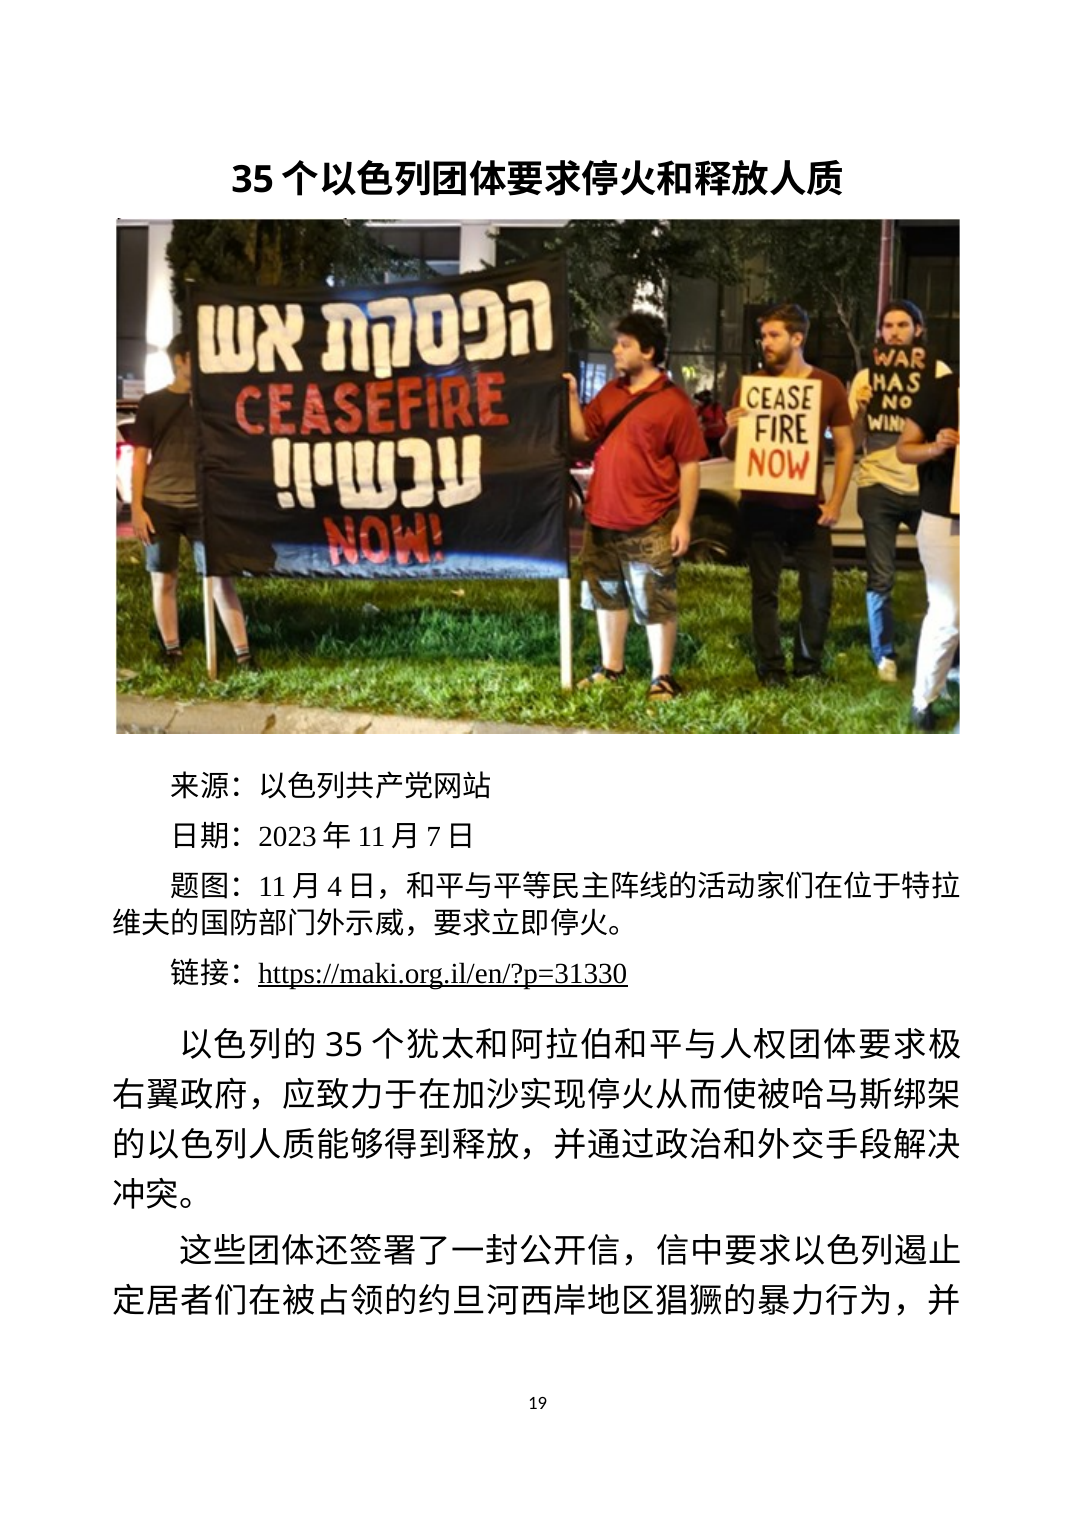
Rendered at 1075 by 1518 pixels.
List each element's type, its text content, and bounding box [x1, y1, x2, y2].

text 题图：11月4日，和平与平等民主阵线的活动家们在位于特拉维夫的国防部门外示威，要求立即停火。 [112, 866, 963, 941]
text 日期：2023年11月7日 [112, 816, 963, 853]
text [112, 1222, 963, 1322]
text 链接：https://maki.org.il/en/?p=31330 [112, 953, 963, 991]
text 以色列的35个犹太和阿拉伯和平与人权团体要求极右翼政府，应致力于在加沙实现停火从而使被哈马斯绑架的以色列人质能够得到释放，并通过政治和外交手段解决冲突。 [112, 1016, 963, 1216]
text 来源：以色列共产党网站 [112, 766, 963, 803]
subtitle 35个以色列团体要求停火和释放人质 [112, 171, 963, 198]
picture [115, 218, 960, 734]
